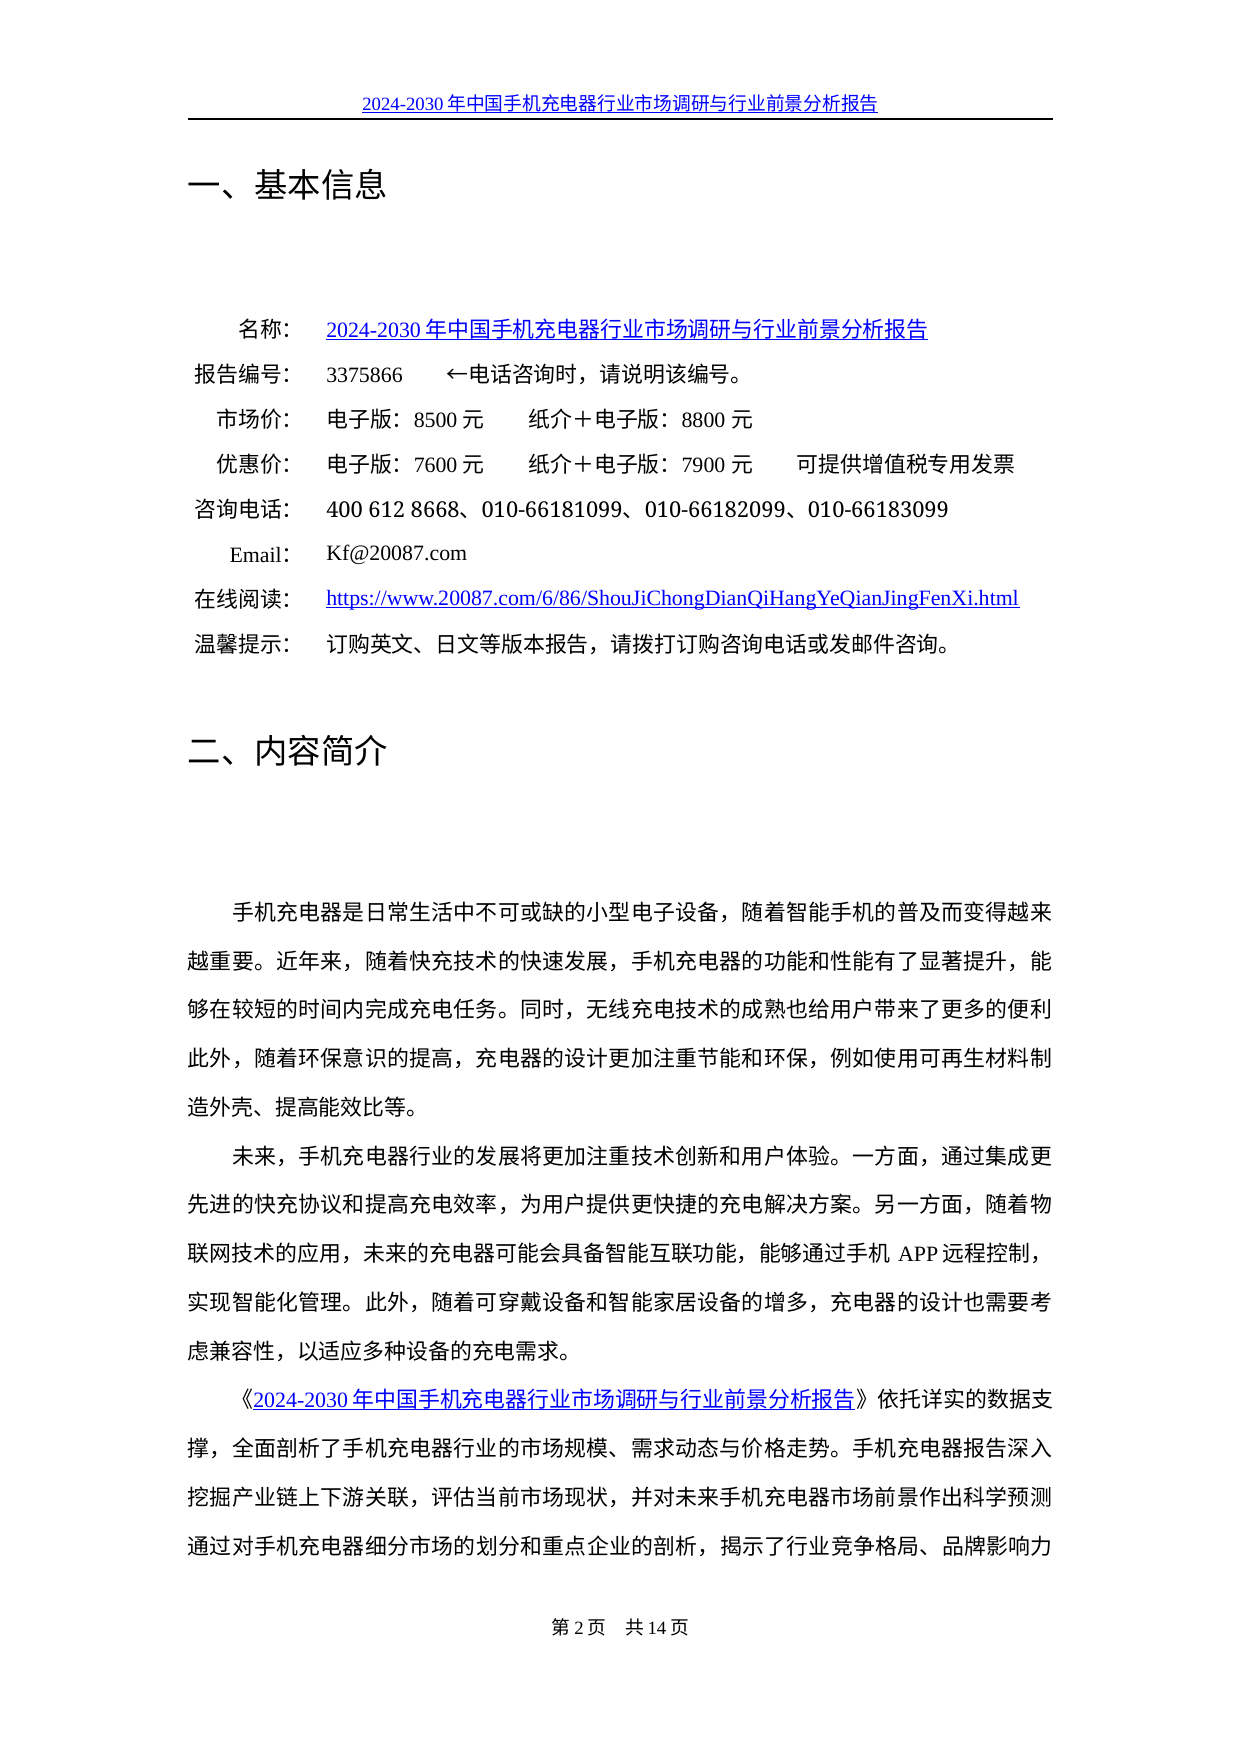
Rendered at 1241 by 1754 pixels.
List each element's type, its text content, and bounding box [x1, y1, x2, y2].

table_cell 3375866 ←电话咨询时，请说明该编号。 [315, 357, 1073, 402]
table_cell 优惠价： [167, 447, 315, 492]
table_cell 订购英文、日文等版本报告，请拨打订购咨询电话或发邮件咨询。 [315, 627, 1073, 672]
table_cell 电子版：7600 元 纸介＋电子版：7900 元 可提供增值税专用发票 [315, 447, 1073, 492]
table_header 名称： [167, 312, 315, 357]
title 二、内容简介 [187, 717, 1053, 782]
table_cell Email： [167, 537, 315, 582]
table_header 2024-2030年中国手机充电器行业市场调研与行业前景分析报告 [315, 312, 1073, 357]
title 一、基本信息 [187, 150, 1053, 215]
table_cell [315, 582, 1073, 627]
table_cell 市场价： [167, 402, 315, 447]
table_cell 在线阅读： [167, 582, 315, 627]
table_cell 电子版：8500 元 纸介＋电子版：8800 元 [315, 402, 1073, 447]
table_cell 咨询电话： [167, 492, 315, 537]
table_cell Kf@20087.com [315, 537, 1073, 582]
table_cell 温馨提示： [167, 627, 315, 672]
table_cell 报告编号： [167, 357, 315, 402]
table_cell 400 612 8668、010-66181099、010-66182099、010-66183099 [315, 492, 1073, 537]
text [187, 894, 1053, 1561]
